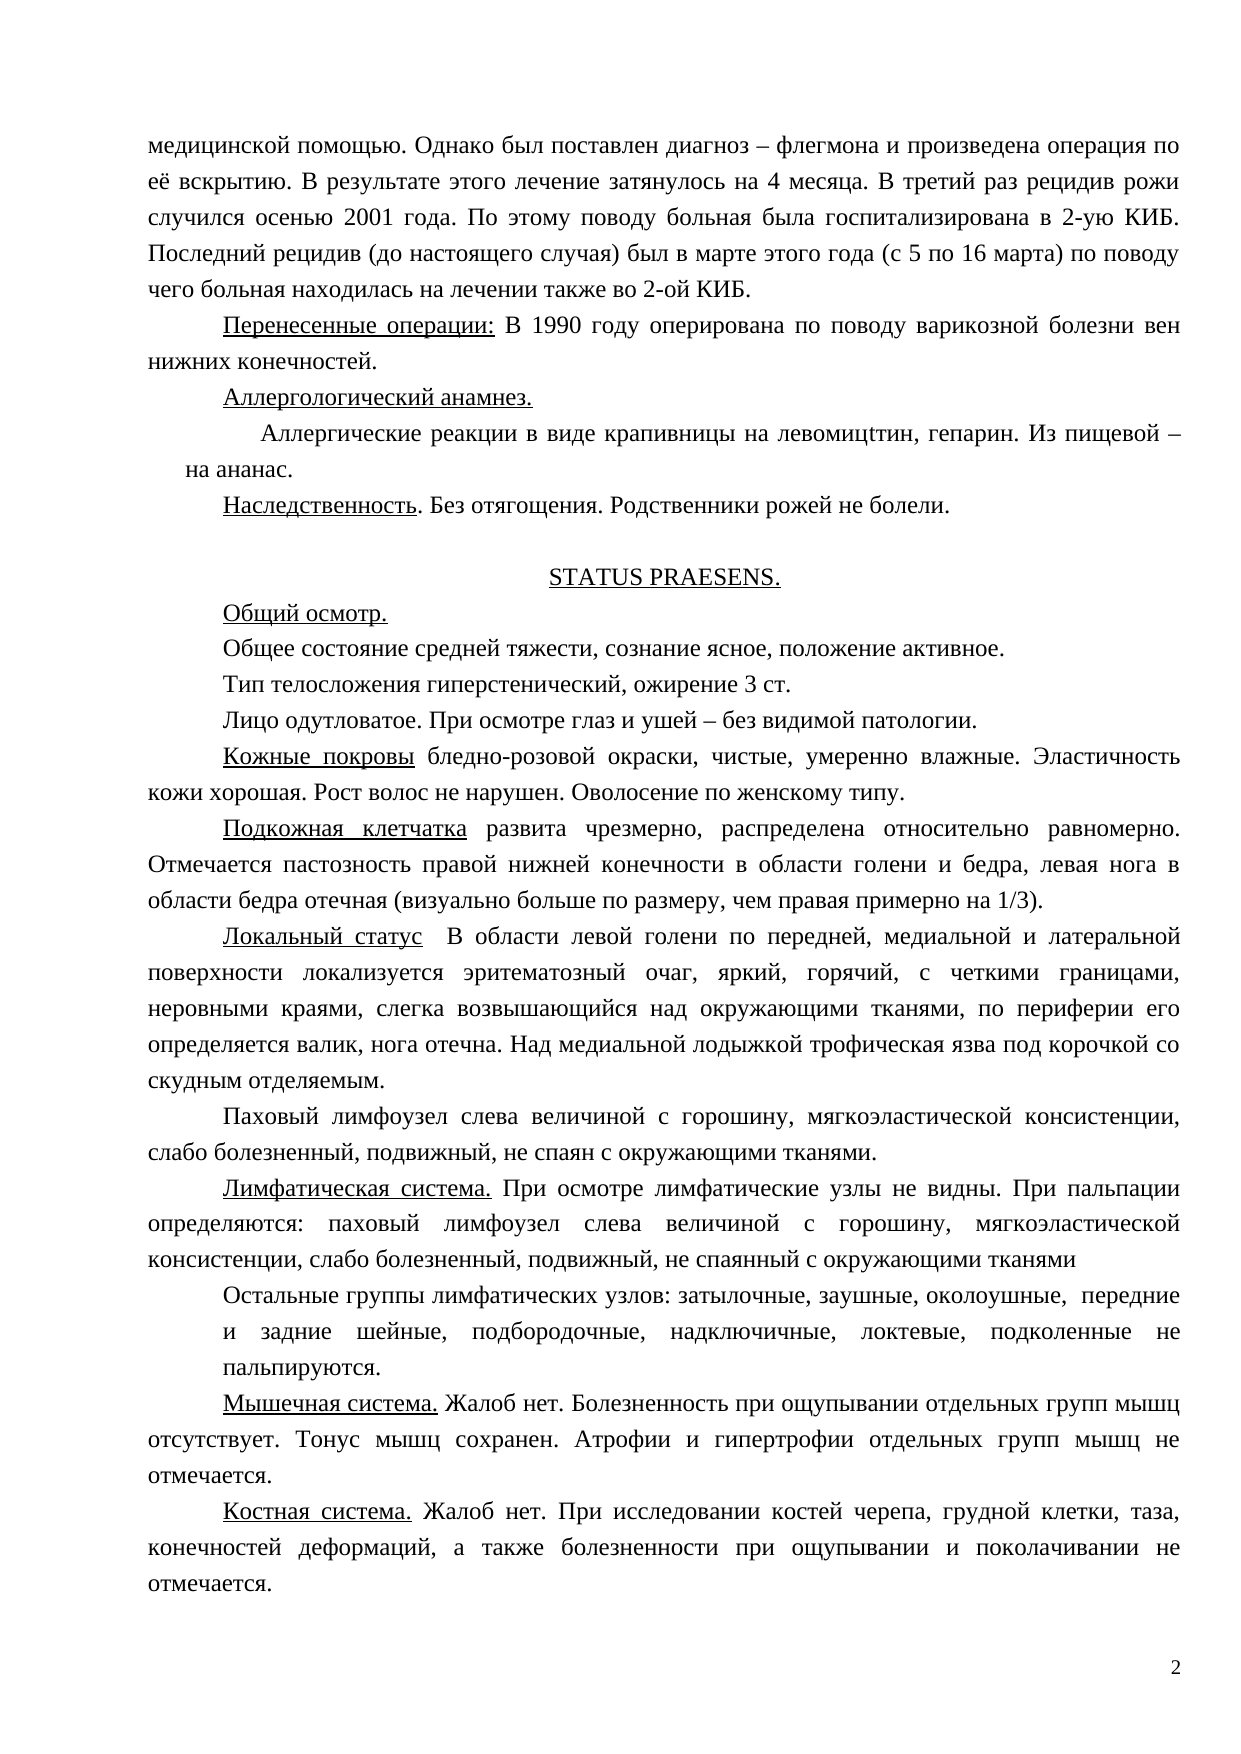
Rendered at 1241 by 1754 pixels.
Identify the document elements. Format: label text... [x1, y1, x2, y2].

text Тип телосложения гиперстенический, ожирение 3 ст. [148, 669, 1181, 698]
text Паховый лимфоузел слева величиной с горошину, мягкоэластической консистенции, слабо болезненный, подвижный, не спаян с окружающими тканями. [148, 1101, 1181, 1165]
text Аллергологический анамнез. [148, 382, 1181, 411]
text Подкожная клетчатка развита чрезмерно, распределена относительно равномерно. Отмечается пастозность правой нижней конечности в области голени и бедра, левая нога в области бедра отечная (визуально больше по размеру, чем правая примерно на 1/3). [148, 813, 1181, 914]
text Костная система. Жалоб нет. При исследовании костей черепа, грудной клетки, таза, конечностей деформаций, а также болезненности при ощупывании и поколачивании не отмечается. [148, 1496, 1181, 1597]
text Лимфатическая система. При осмотре лимфатические узлы не видны. При пальпации определяются: паховый лимфоузел слева величиной с горошину, мягкоэластической консистенции, слабо болезненный, подвижный, не спаянный с окружающими тканями [148, 1173, 1181, 1273]
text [148, 99, 1181, 303]
text Наследственность. Без отягощения. Родственники рожей не болели. [148, 490, 1181, 518]
text STATUS PRAESENS. [148, 562, 1181, 590]
text Остальные группы лимфатических узлов: затылочные, заушные, околоушные, передние и задние шейные, подбородочные, надключичные, локтевые, подколенные не пальпируются. [223, 1280, 1181, 1381]
text Мышечная система. Жалоб нет. Болезненность при ощупывании отдельных групп мышц отсутствует. Тонус мышц сохранен. Атрофии и гипертрофии отдельных групп мышц не отмечается. [148, 1388, 1181, 1489]
text Аллергические реакции в виде крапивницы на левомицtтин, гепарин. Из пищевой – на ананас. [185, 418, 1181, 483]
text Общее состояние средней тяжести, сознание ясное, положение активное. [148, 633, 1181, 662]
text Общий осмотр. [148, 598, 1181, 626]
text Локальный статус В области левой голени по передней, медиальной и латеральной поверхности локализуется эритематозный очаг, яркий, горячий, с четкими границами, неровными краями, слегка возвышающийся над окружающими тканями, по периферии его определяется валик, нога отечна. Над медиальной лодыжкой трофическая язва под корочкой со скудным отделяемым. [148, 921, 1181, 1093]
text Лицо одутловатое. При осмотре глаз и ушей – без видимой патологии. [148, 705, 1181, 734]
text Кожные покровы бледно-розовой окраски, чистые, умеренно влажные. Эластичность кожи хорошая. Рост волос не нарушен. Оволосение по женскому типу. [148, 741, 1181, 806]
text Перенесенные операции: В 1990 году оперирована по поводу варикозной болезни вен нижних конечностей. [148, 310, 1181, 375]
